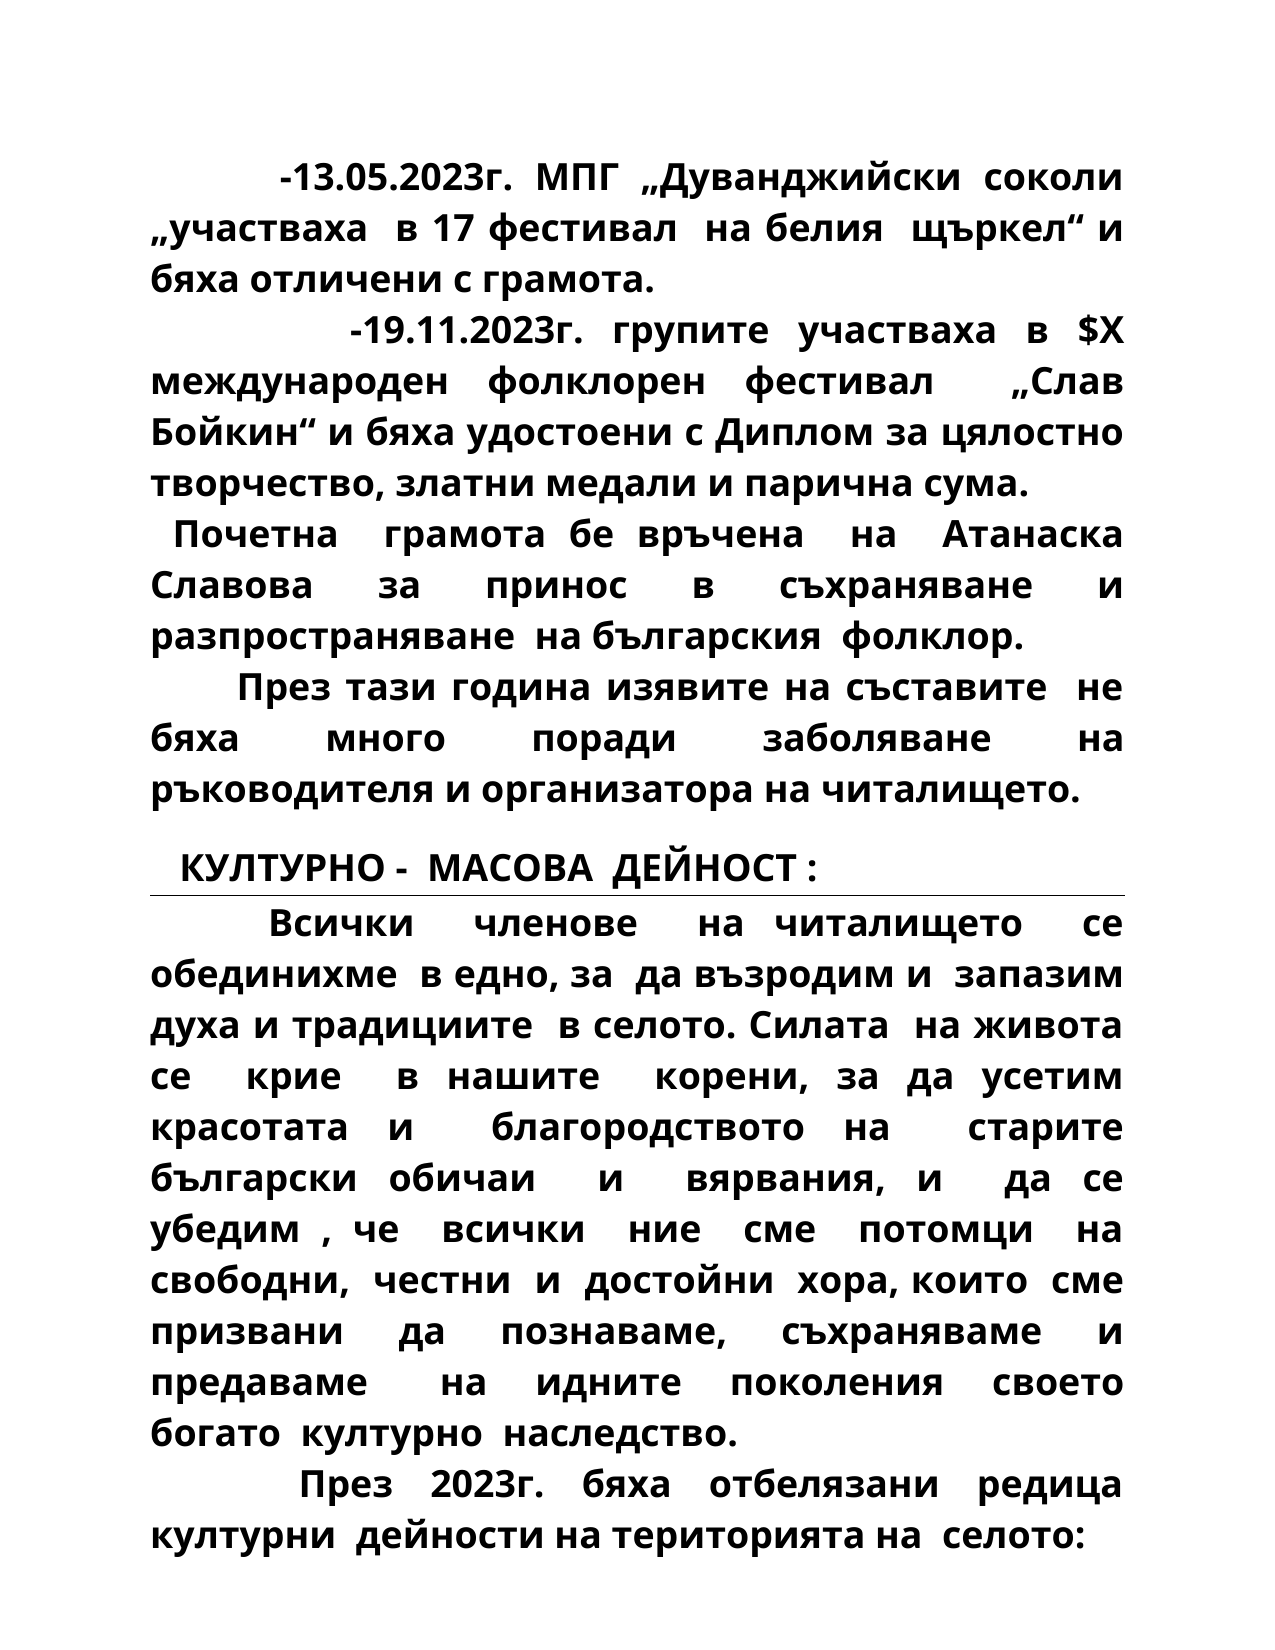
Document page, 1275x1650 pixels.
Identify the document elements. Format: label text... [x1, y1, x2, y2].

text Почетна грамота бе връчена на Атанаска Славова за принос в съхраняване и разпространяване на българския фолклор. [150, 507, 1125, 660]
text През тази година изявите на съставите не бяха много поради заболяване на ръководителя и организатора на читалището. [150, 660, 1125, 813]
text -13.05.2023г. МПГ „Дуванджийски соколи „участваха в 17 фестивал на белия щъркел“ и бяха отличени с грамота. [150, 150, 1125, 303]
text Всички членове на читалището се обединихме в едно, за да възродим и запазим духа и традициите в селото. Силата на живота се крие в нашите корени, за да усетим красотата и благородството на старите български обичаи и вярвания, и да се убедим , че всички ние сме потомци на свободни, честни и достойни хора, които сме призвани да познаваме, съхраняваме и предаваме на идните поколения своето богато културно наследство. [150, 896, 1125, 1458]
text КУЛТУРНО - МАСОВА ДЕЙНОСТ : [150, 842, 1125, 895]
text -19.11.2023г. групите участваха в $Х международен фолклорен фестивал „Слав Бойкин“ и бяха удостоени с Диплом за цялостно творчество, златни медали и парична сума. [150, 303, 1125, 507]
text През 2023г. бяха отбелязани редица културни дейности на територията на селото: [150, 1458, 1125, 1560]
